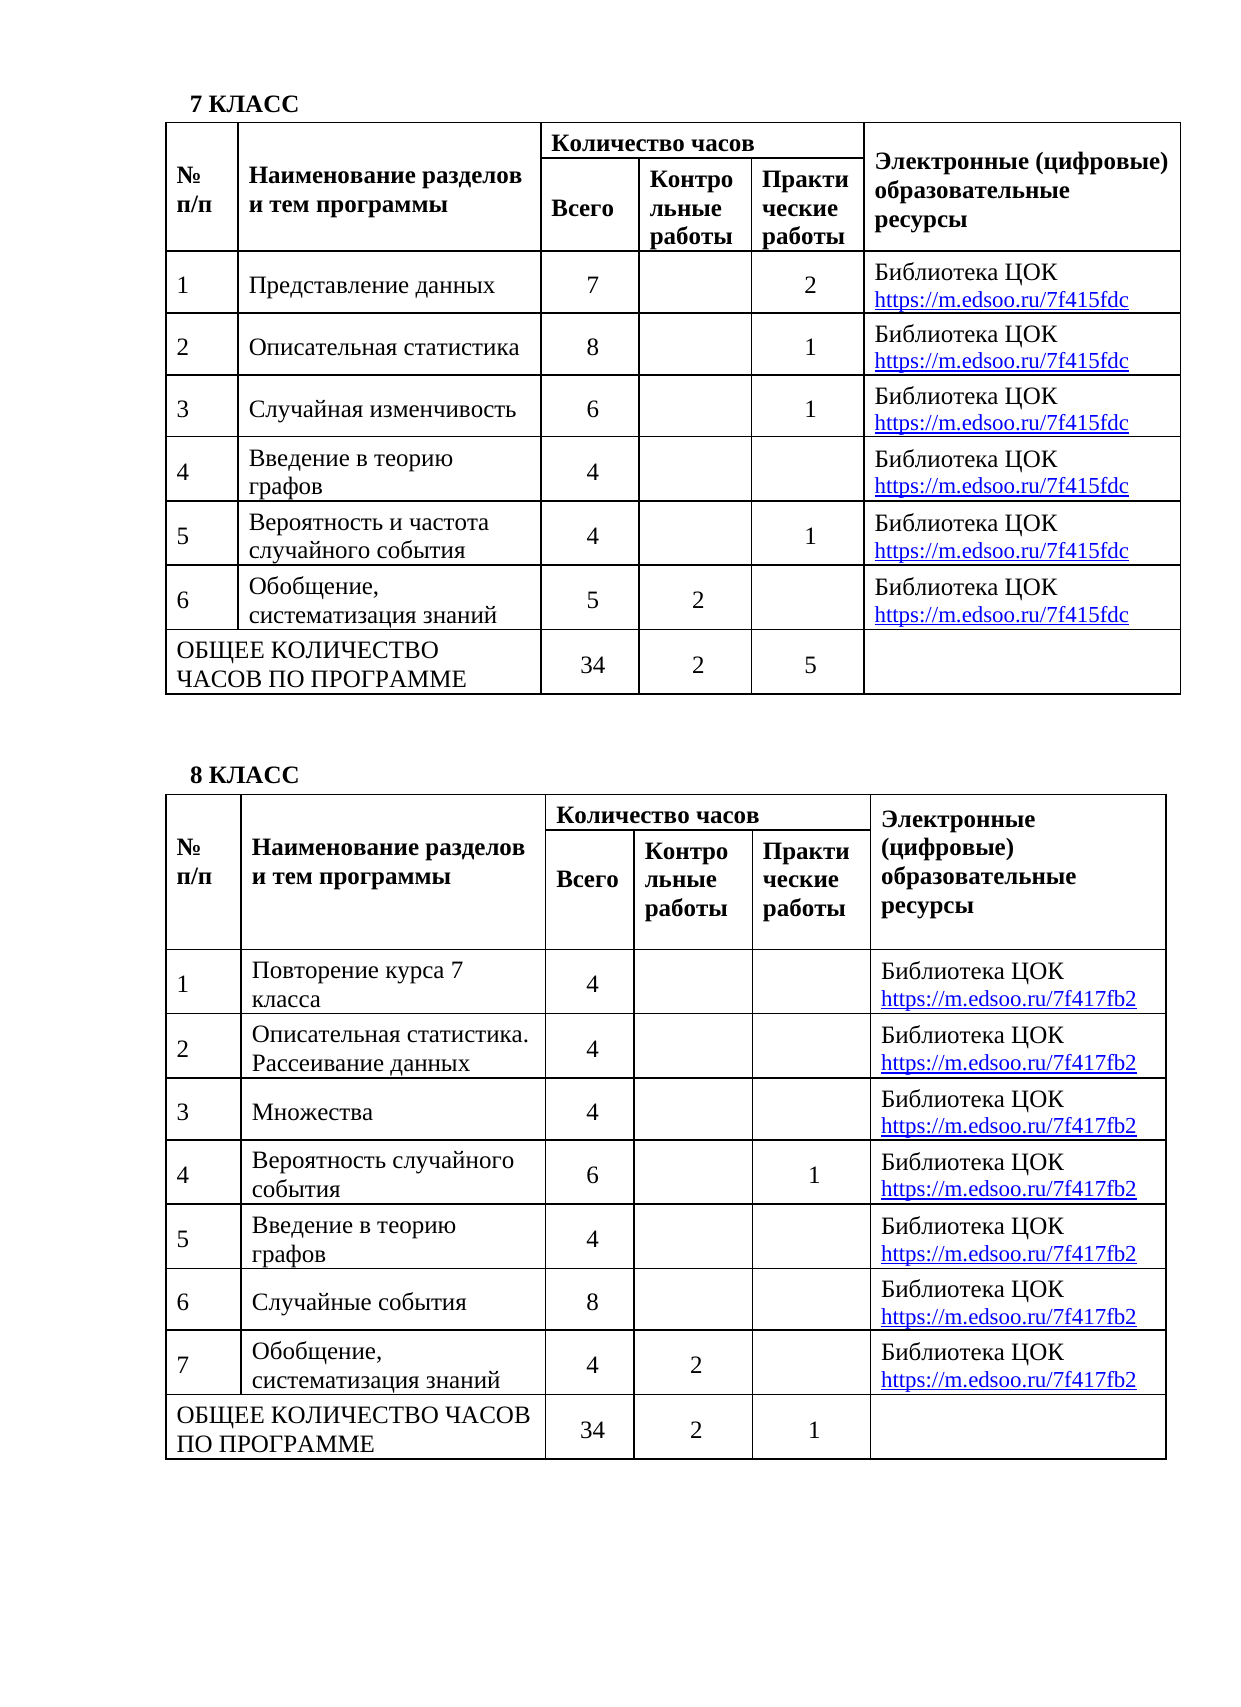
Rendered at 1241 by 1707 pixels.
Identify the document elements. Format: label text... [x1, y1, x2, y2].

table_cell 3 [167, 1079, 240, 1139]
table_cell 6 [167, 1269, 240, 1329]
table_cell Библиотека ЦОК https://m.edsoo.ru/7f415fdc [865, 502, 1180, 564]
table_cell 4 [542, 437, 638, 500]
table_cell Библиотека ЦОК https://m.edsoo.ru/7f415fdc [865, 566, 1180, 629]
table_cell 5 [542, 566, 638, 629]
table_cell [640, 376, 751, 436]
table_cell 5 [167, 1205, 240, 1267]
table_cell 8 [546, 1269, 633, 1329]
table_cell Библиотека ЦОК https://m.edsoo.ru/7f417fb2 [871, 1205, 1165, 1267]
table_cell 6 [167, 566, 237, 629]
table_cell [635, 950, 752, 1013]
text 7 КЛАСС [189, 89, 1152, 117]
table_cell Библиотека ЦОК https://m.edsoo.ru/7f417fb2 [871, 1014, 1165, 1077]
table_cell Библиотека ЦОК https://m.edsoo.ru/7f417fb2 [871, 1079, 1165, 1139]
table_header Электронные (цифровые) образовательные ресурсы [871, 795, 1165, 948]
table_cell Практические работы [753, 831, 870, 948]
table_cell [753, 1205, 870, 1267]
table_cell 1 [752, 314, 863, 374]
table_cell [865, 630, 1180, 693]
table_cell [640, 252, 751, 312]
table_cell 7 [167, 1331, 240, 1393]
table_cell [635, 1269, 752, 1329]
table_cell Представление данных [239, 252, 540, 312]
table_cell 4 [546, 1331, 633, 1393]
table_cell 2 [640, 630, 751, 693]
table_cell 4 [542, 502, 638, 564]
table_cell 1 [753, 1141, 870, 1203]
table_cell 2 [635, 1395, 752, 1458]
table_cell 4 [546, 1014, 633, 1077]
table_cell 6 [542, 376, 638, 436]
table_cell Случайные события [242, 1269, 545, 1329]
table_cell [635, 1205, 752, 1267]
table_cell Библиотека ЦОК https://m.edsoo.ru/7f417fb2 [871, 1331, 1165, 1393]
table_cell 4 [546, 1205, 633, 1267]
table_cell [752, 566, 863, 629]
table_header № п/п [167, 795, 240, 948]
table_cell [752, 437, 863, 500]
table_cell Контрольные работы [635, 831, 752, 948]
table_cell ОБЩЕЕ КОЛИЧЕСТВО ЧАСОВ ПО ПРОГРАММЕ [167, 630, 540, 693]
table_cell [635, 1141, 752, 1203]
table_cell Вероятность случайного события [242, 1141, 545, 1203]
table_cell Библиотека ЦОК https://m.edsoo.ru/7f415fdc [865, 376, 1180, 436]
table_cell Контрольные работы [640, 159, 751, 250]
table_cell 4 [546, 1079, 633, 1139]
table_cell 1 [753, 1395, 870, 1458]
table_cell Библиотека ЦОК https://m.edsoo.ru/7f417fb2 [871, 1141, 1165, 1203]
table_cell [753, 950, 870, 1013]
table_header Наименование разделов и тем программы [239, 123, 540, 250]
table_cell Практические работы [752, 159, 863, 250]
table_cell Библиотека ЦОК https://m.edsoo.ru/7f415fdc [865, 252, 1180, 312]
table_cell Библиотека ЦОК https://m.edsoo.ru/7f417fb2 [871, 950, 1165, 1013]
table_cell Повторение курса 7 класса [242, 950, 545, 1013]
table_cell 1 [167, 950, 240, 1013]
table_cell Обобщение, систематизация знаний [239, 566, 540, 629]
table_cell [753, 1269, 870, 1329]
table_cell [753, 1331, 870, 1393]
table_cell Всего [542, 159, 638, 250]
table_cell 6 [546, 1141, 633, 1203]
table_cell 34 [546, 1395, 633, 1458]
table_cell 5 [752, 630, 863, 693]
table_cell ОБЩЕЕ КОЛИЧЕСТВО ЧАСОВ ПО ПРОГРАММЕ [167, 1395, 545, 1458]
table_cell 4 [167, 437, 237, 500]
table_cell [753, 1079, 870, 1139]
table_cell [640, 502, 751, 564]
table_cell Множества [242, 1079, 545, 1139]
table_header Электронные (цифровые) образовательные ресурсы [865, 123, 1180, 250]
table_cell [640, 437, 751, 500]
table_cell Обобщение, систематизация знаний [242, 1331, 545, 1393]
table_cell 1 [167, 252, 237, 312]
table_header Наименование разделов и тем программы [242, 795, 545, 948]
table_cell 2 [640, 566, 751, 629]
table_header № п/п [167, 123, 237, 250]
table_cell Библиотека ЦОК https://m.edsoo.ru/7f417fb2 [871, 1269, 1165, 1329]
table_cell Случайная изменчивость [239, 376, 540, 436]
table_cell Введение в теорию графов [239, 437, 540, 500]
table_cell 2 [752, 252, 863, 312]
table_cell 8 [542, 314, 638, 374]
table_cell 1 [752, 502, 863, 564]
table_cell 7 [542, 252, 638, 312]
table_cell 34 [542, 630, 638, 693]
table_cell [640, 314, 751, 374]
table_cell 4 [167, 1141, 240, 1203]
table_cell [753, 1014, 870, 1077]
table_cell Вероятность и частота случайного события [239, 502, 540, 564]
table_cell Описательная статистика. Рассеивание данных [242, 1014, 545, 1077]
table_cell 2 [635, 1331, 752, 1393]
table_cell 4 [546, 950, 633, 1013]
table_cell [871, 1395, 1165, 1458]
table_header Количество часов [546, 795, 870, 829]
table_cell 2 [167, 314, 237, 374]
table_cell [635, 1079, 752, 1139]
table_cell Описательная статистика [239, 314, 540, 374]
table_cell 2 [167, 1014, 240, 1077]
table_cell Всего [546, 831, 633, 948]
table_cell Введение в теорию графов [242, 1205, 545, 1267]
table_cell Библиотека ЦОК https://m.edsoo.ru/7f415fdc [865, 314, 1180, 374]
table_cell 1 [752, 376, 863, 436]
table_cell [635, 1014, 752, 1077]
table_header Количество часов [542, 123, 863, 157]
table_cell 5 [167, 502, 237, 564]
text 8 КЛАСС [190, 761, 1152, 789]
table_cell Библиотека ЦОК https://m.edsoo.ru/7f415fdc [865, 437, 1180, 500]
table_cell 3 [167, 376, 237, 436]
